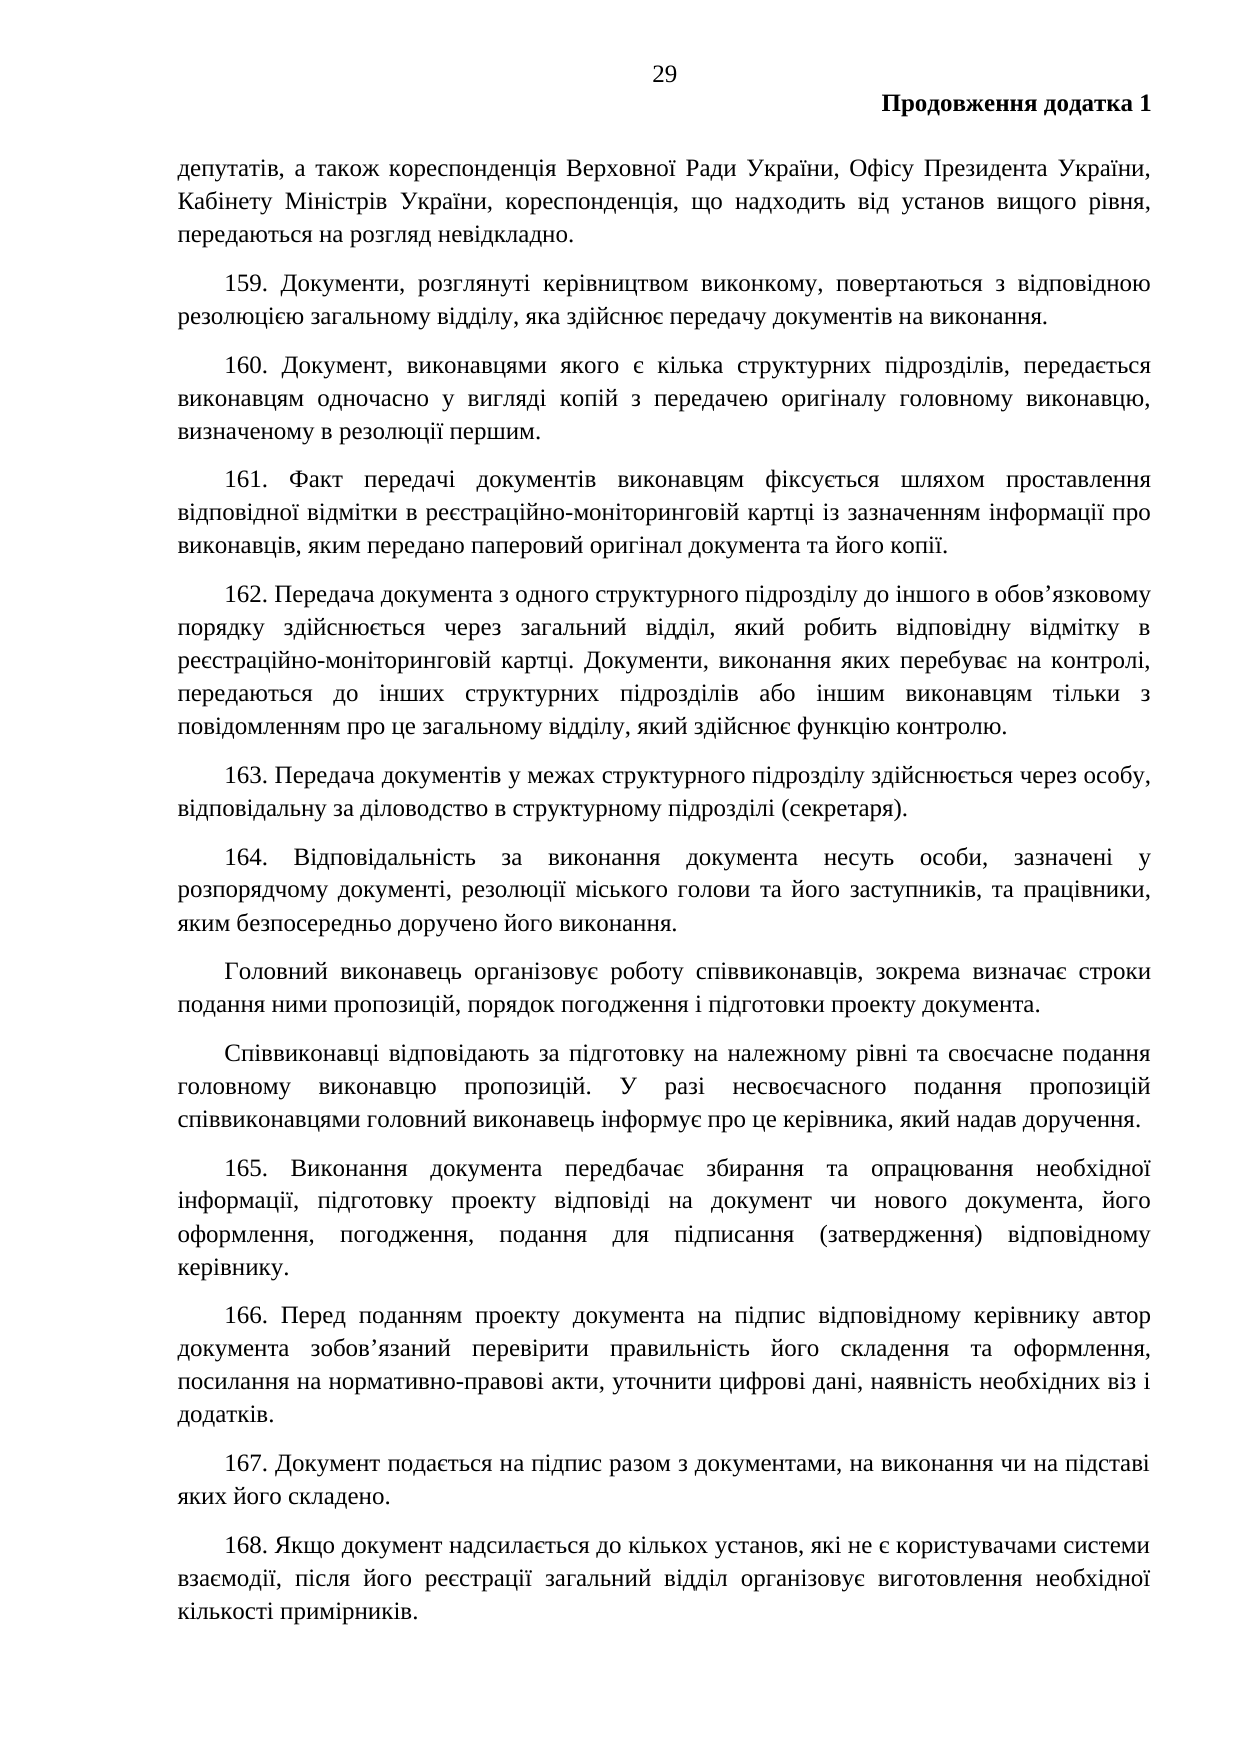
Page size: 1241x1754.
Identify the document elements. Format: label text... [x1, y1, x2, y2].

text Співвиконавці відповідають за підготовку на належному рівні та своєчасне подання головному виконавцю пропозицій. У разі несвоєчасного подання пропозицій співвиконавцями головний виконавець інформує про це керівника, який надав доручення. [177, 1038, 1152, 1133]
text 164. Відповідальність за виконання документа несуть особи, зазначені у розпорядчому документі, резолюції міського голови та його заступників, та працівники, яким безпосередньо доручено його виконання. [177, 842, 1152, 936]
text 163. Передача документів у межах структурного підрозділу здійснюється через особу, відповідальну за діловодство в структурному підрозділі (секретаря). [177, 760, 1152, 822]
text 162. Передача документа з одного структурного підрозділу до іншого в обов’язковому порядку здійснюється через загальний відділ, який робить відповідну відмітку в реєстраційно-моніторинговій картці. Документи, виконання яких перебуває на контролі, передаються до інших структурних підрозділів або іншим виконавцям тільки з повідомленням про це загальному відділу, який здійснює функцію контролю. [177, 579, 1152, 740]
text 167. Документ подається на підпис разом з документами, на виконання чи на підставі яких його складено. [177, 1448, 1152, 1510]
text 160. Документ, виконавцями якого є кілька структурних підрозділів, передається виконавцям одночасно у вигляді копій з передачею оригіналу головному виконавцю, визначеному в резолюції першим. [177, 350, 1152, 444]
text 165. Виконання документа передбачає збирання та опрацювання необхідної інформації, підготовку проекту відповіді на документ чи нового документа, його оформлення, погодження, подання для підписання (затвердження) відповідному керівнику. [177, 1153, 1152, 1280]
text 161. Факт передачі документів виконавцям фіксується шляхом проставлення відповідної відмітки в реєстраційно-моніторинговій картці із зазначенням інформації про виконавців, яким передано паперовий оригінал документа та його копії. [177, 464, 1152, 559]
text 168. Якщо документ надсилається до кількох установ, які не є користувачами системи взаємодії, після його реєстрації загальний відділ організовує виготовлення необхідної кількості примірників. [177, 1530, 1152, 1624]
text 166. Перед поданням проекту документа на підпис відповідному керівнику автор документа зобов’язаний перевірити правильність його складення та оформлення, посилання на нормативно-правові акти, уточнити цифрові дані, наявність необхідних віз і додатків. [177, 1300, 1152, 1428]
text Головний виконавець організовує роботу співвиконавців, зокрема визначає строки подання ними пропозицій, порядок погодження і підготовки проекту документа. [177, 956, 1152, 1018]
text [177, 153, 1152, 248]
text 159. Документи, розглянуті керівництвом виконкому, повертаються з відповідною резолюцією загальному відділу, яка здійснює передачу документів на виконання. [177, 268, 1152, 330]
